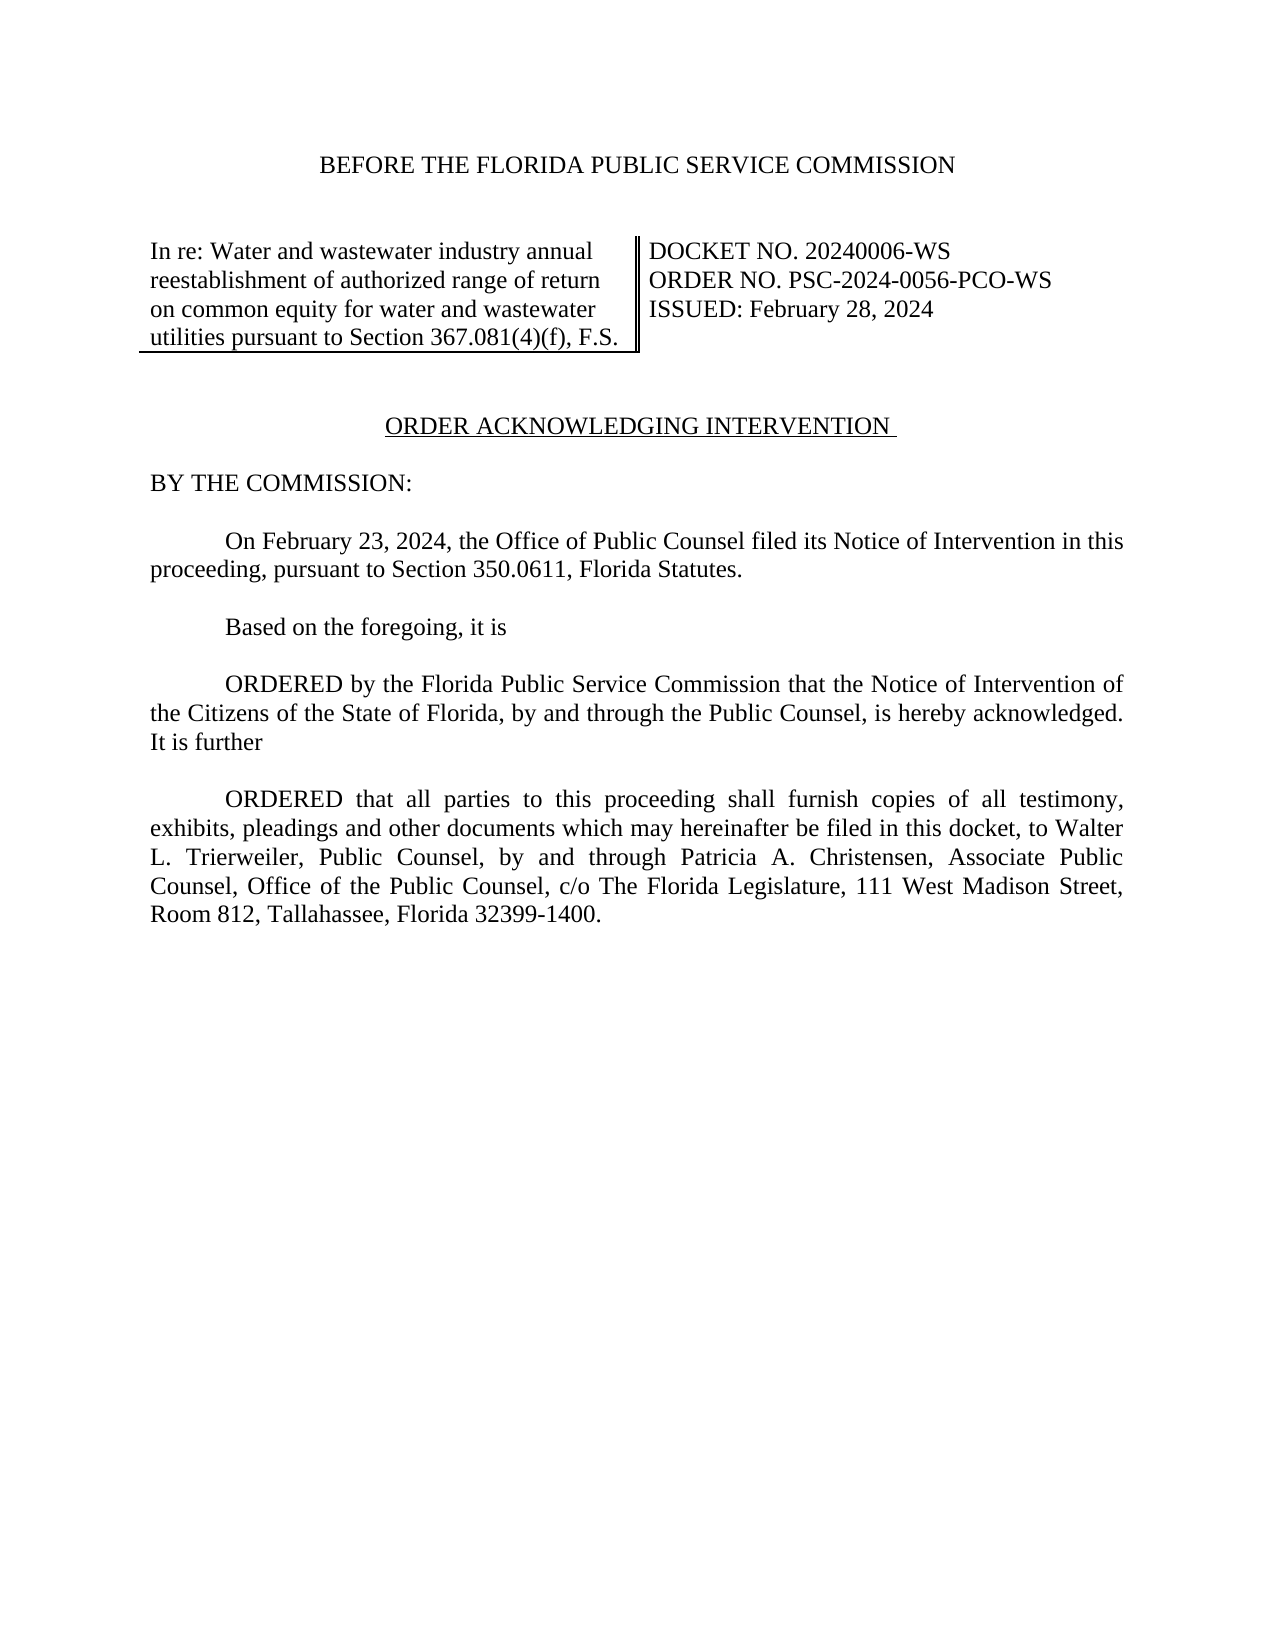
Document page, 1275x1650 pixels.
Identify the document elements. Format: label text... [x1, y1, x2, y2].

table_header In re: Water and wastewater industry annual reestablishment of authorized range of return on common equity for water and wastewater utilities pursuant to Section 367.081(4)(f), F.S. [139, 236, 635, 351]
text ORDER ACKNOWLEDGING INTERVENTION [150, 411, 1125, 439]
text ORDERED by the Florida Public Service Commission that the Notice of Intervention of the Citizens of the State of , by and through the Public Counsel, is hereby acknowledged. It is further [150, 669, 1125, 756]
text BY THE COMMISSION: [150, 468, 1125, 497]
text Based on the foregoing, it is [150, 612, 1125, 641]
text On February 23, 2024, the Office of Public Counsel filed its Notice of Intervention in this proceeding, pursuant to Section 350.0611, Florida Statutes. [150, 526, 1125, 583]
subtitle BEFORE THE FLORIDA PUBLIC SERVICE COMMISSION [150, 150, 1125, 179]
text ORDERED that all parties to this proceeding shall furnish copies of all testimony, exhibits, pleadings and other documents which may hereinafter be filed in this docket, to Walter L. Trierweiler, Public Counsel, by and through Patricia A. Christensen, Associate Public Counsel, Office of the Public Counsel, c/o The Florida Legislature, 111 West Madison Street, Room 812, Tallahassee, Florida 32399-1400. [150, 784, 1125, 928]
table_header DOCKET NO. 20240006-WS ORDER NO. PSC-2024-0056-PCO-WS ISSUED: February 28, 2024 [640, 236, 1136, 351]
